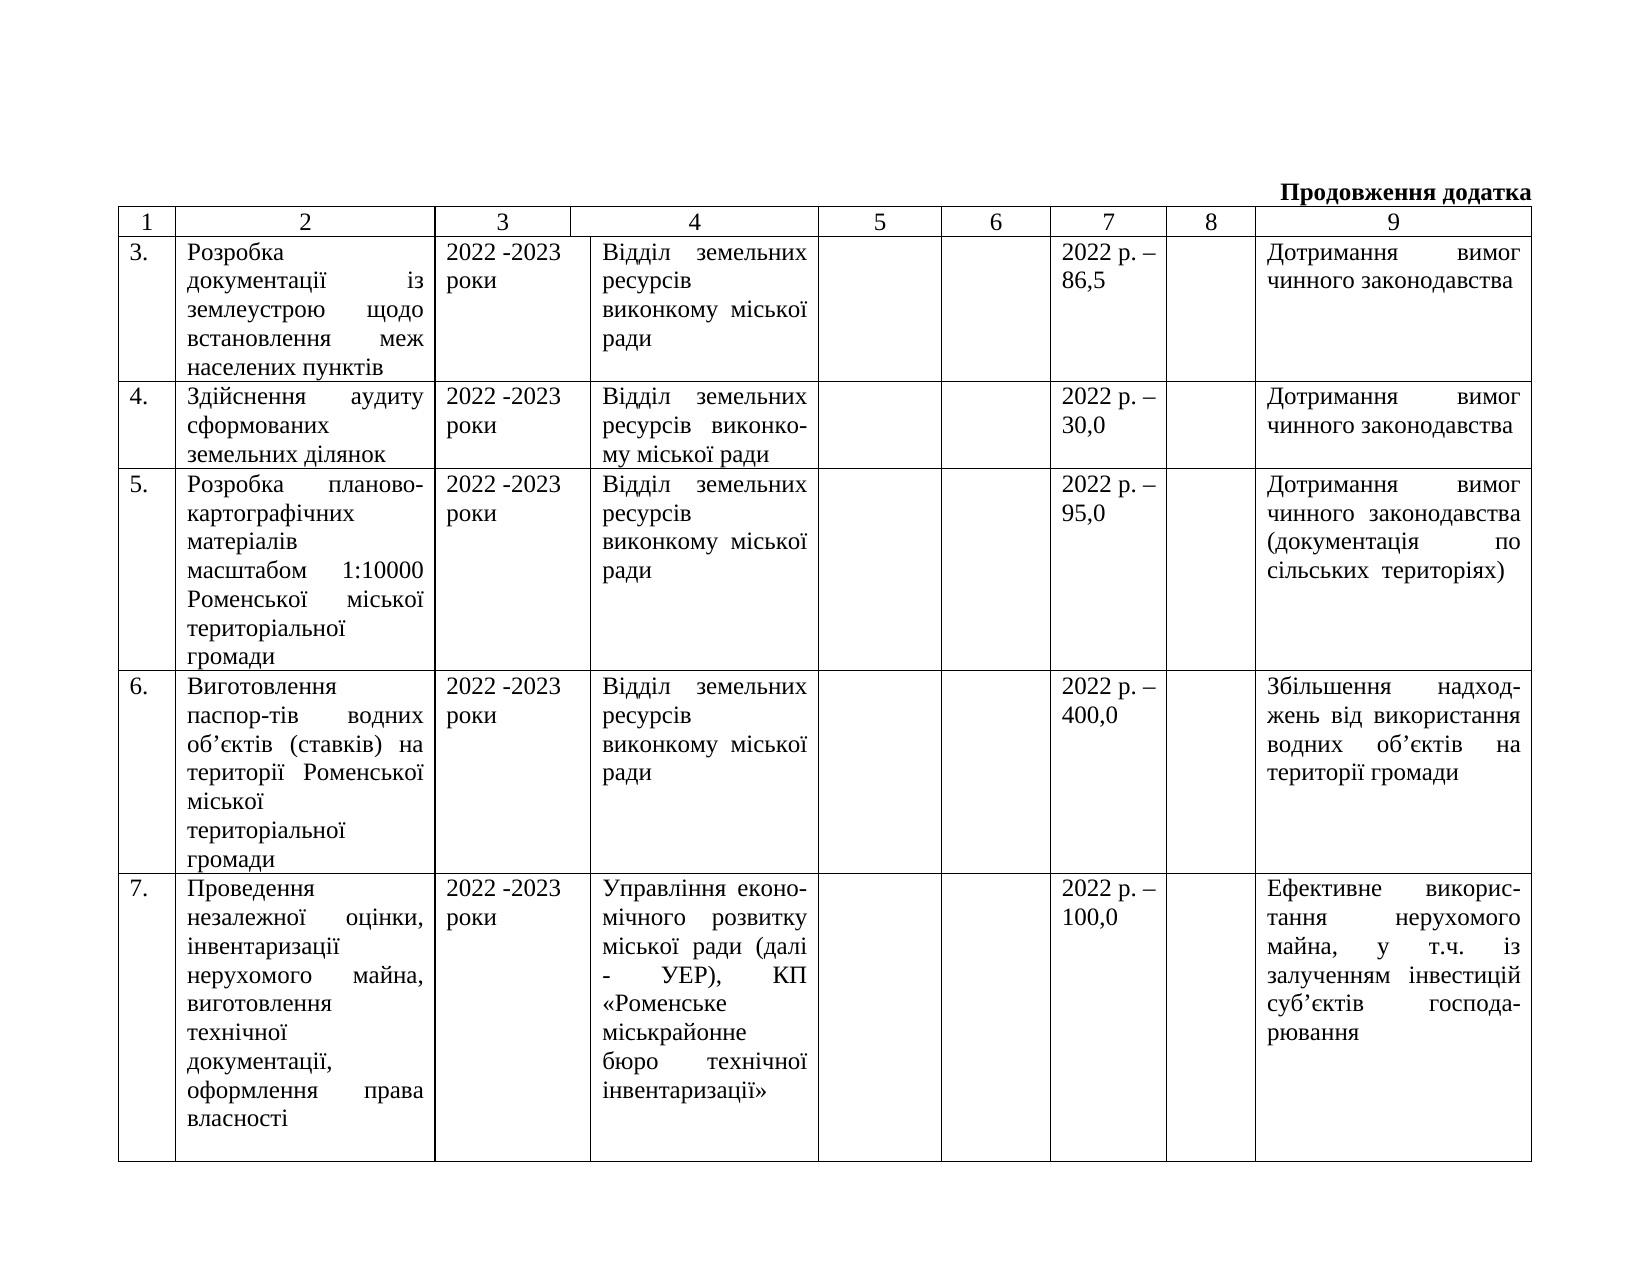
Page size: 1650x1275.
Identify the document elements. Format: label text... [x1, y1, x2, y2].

table_cell 2022 -2023 роки [436, 237, 590, 381]
table_cell 6. [119, 671, 175, 872]
table_cell 4. [119, 382, 175, 468]
table_cell Збільшення надход-жень від використання водних об’єктів на території громади [1256, 671, 1531, 872]
table_cell [819, 469, 941, 670]
table_cell 2022 р. – 86,5 [1051, 237, 1166, 381]
table_cell [942, 382, 1050, 468]
table_cell Відділ земельних ресурсів виконкому міської ради [591, 469, 818, 670]
table_cell [942, 237, 1050, 381]
table_cell 7. [119, 874, 175, 1161]
table_cell [819, 874, 941, 1161]
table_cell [1256, 874, 1531, 1161]
table_header 6 [942, 207, 1050, 236]
table_cell Здійснення аудиту сформованих земельних ділянок [176, 382, 434, 468]
table_cell 2022 р. – 100,0 [1051, 874, 1166, 1161]
table_cell [942, 874, 1050, 1161]
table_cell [591, 237, 818, 381]
table_cell 3. [119, 237, 175, 381]
table_cell 2022 р. – 400,0 [1051, 671, 1166, 872]
table_header 7 [1051, 207, 1166, 236]
table_cell [1167, 237, 1255, 381]
table_header 8 [1167, 207, 1255, 236]
table_cell 2022 -2023 роки [436, 469, 590, 670]
table_cell [1167, 382, 1255, 468]
table_cell Дотримання вимог чинного законодавства [1256, 237, 1531, 381]
table_cell [819, 671, 941, 872]
table_cell [942, 671, 1050, 872]
table_header 5 [819, 207, 941, 236]
table_header 3 [436, 207, 570, 236]
table_cell 2022 -2023 роки [436, 671, 590, 872]
table_cell [1167, 874, 1255, 1161]
table_cell 5. [119, 469, 175, 670]
table_cell [819, 382, 941, 468]
table_cell Розробка документації із землеустрою щодо встановлення меж населених пунктів [176, 237, 434, 381]
table_cell Виготовлення паспор-тів водних об’єктів (ставків) на території Роменської міської територіальної громади [176, 671, 434, 872]
table_cell 2022 р. – 30,0 [1051, 382, 1166, 468]
table_cell [1167, 469, 1255, 670]
table_header 9 [1256, 207, 1531, 236]
table_cell Дотримання вимог чинного законодавства (документація по сільських територіях) [1256, 469, 1531, 670]
table_header 2 [176, 207, 434, 236]
table_cell [942, 469, 1050, 670]
table_header 1 [119, 207, 175, 236]
table_cell Відділ земельних ресурсів виконко-му міської ради [591, 382, 818, 468]
table_cell Відділ земельних ресурсів виконкому міської ради [591, 671, 818, 872]
table_cell 2022 -2023 роки [436, 382, 590, 468]
table_cell 2022 -2023 роки [436, 874, 590, 1161]
table_cell Дотримання вимог чинного законодавства [1256, 382, 1531, 468]
table_cell 2022 р. – 95,0 [1051, 469, 1166, 670]
table_cell Розробка планово-картографічних матеріалів масштабом 1:10000 Роменської міської територіальної громади [176, 469, 434, 670]
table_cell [591, 874, 818, 1161]
table_cell [1167, 671, 1255, 872]
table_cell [176, 874, 434, 1161]
table_header 4 [571, 207, 818, 236]
text Продовження додатка [118, 177, 1532, 206]
table_cell [819, 237, 941, 381]
